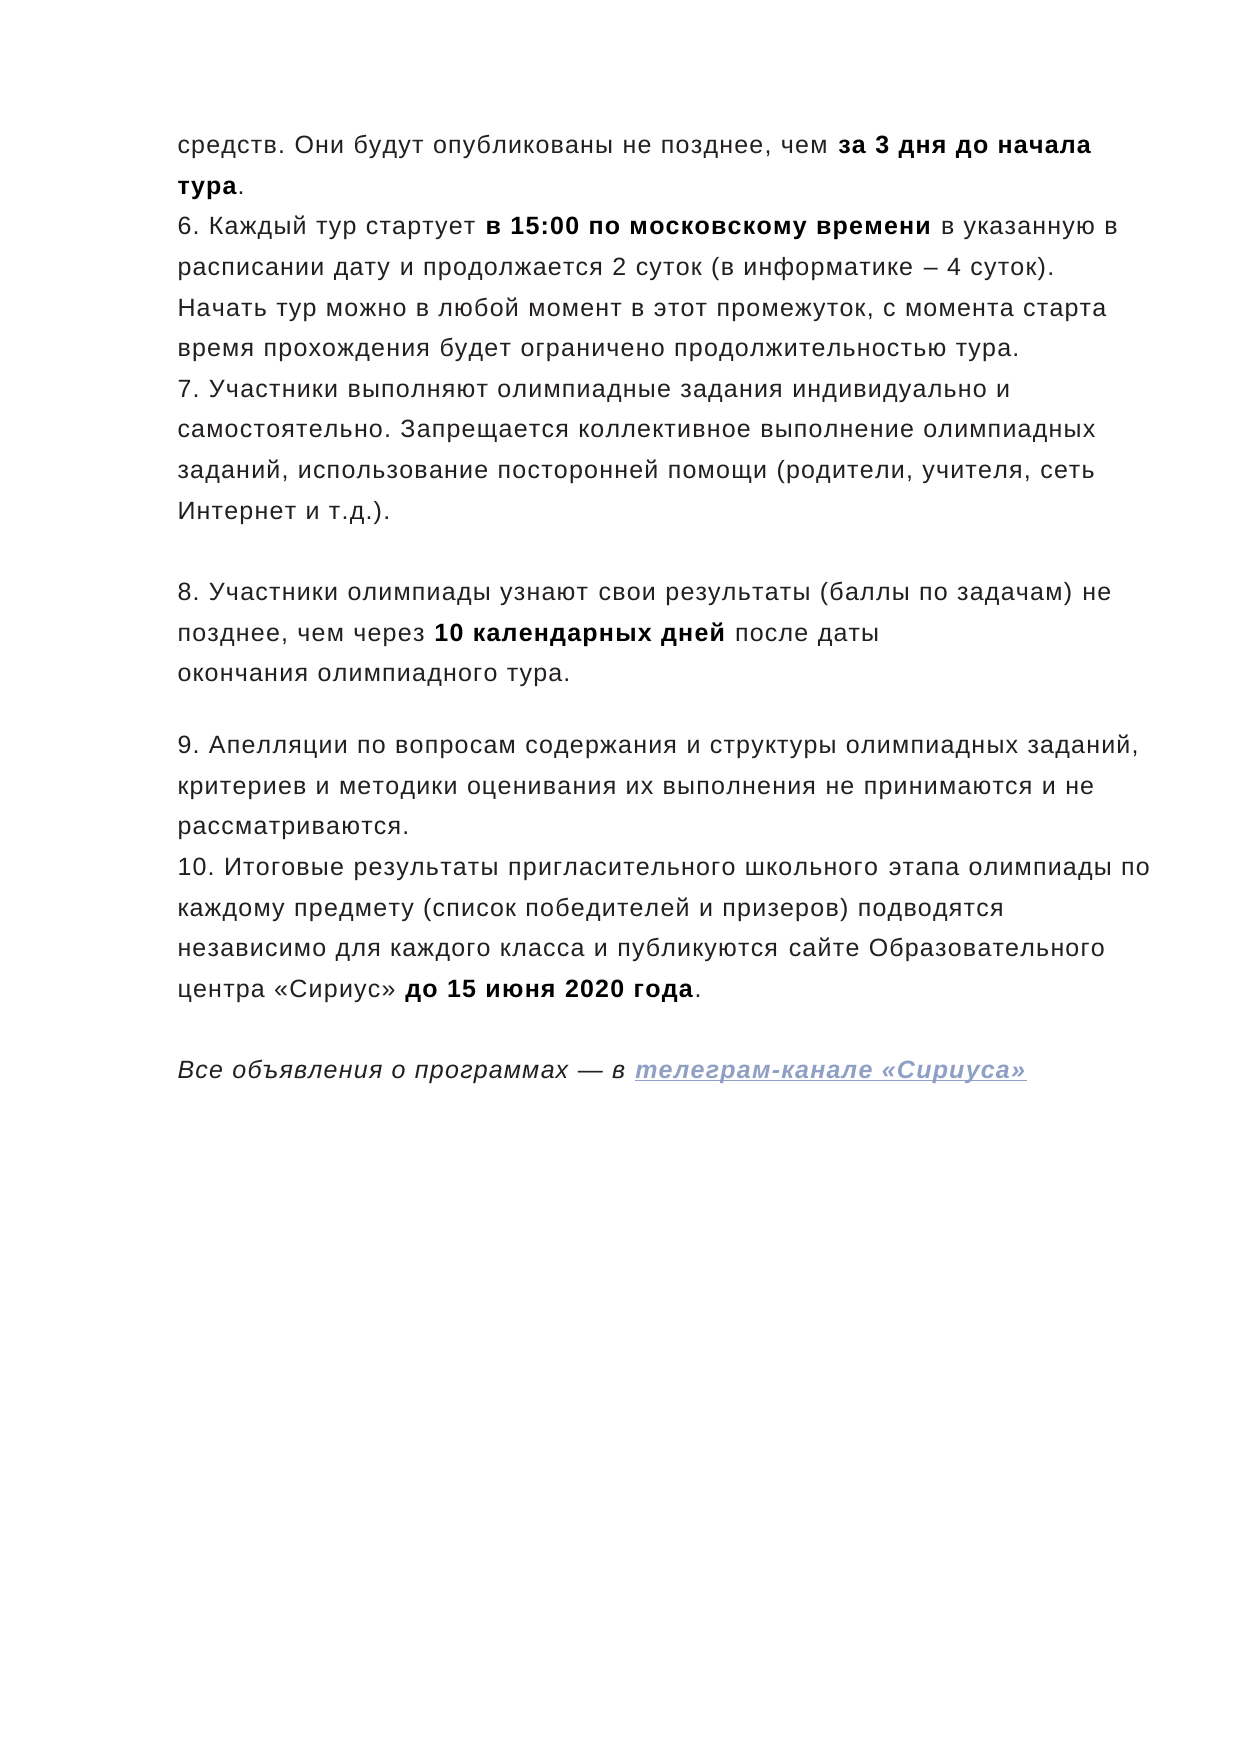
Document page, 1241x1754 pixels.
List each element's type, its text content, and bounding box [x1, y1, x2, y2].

text 10. Итоговые результаты пригласительного школьного этапа олимпиады по каждому предмету (список победителей и призеров) подводятся независимо для каждого класса и публикуются сайте Образовательного центра «Сириус» до 15 июня 2020 года. [177, 840, 1152, 1002]
text 9. Апелляции по вопросам содержания и структуры олимпиадных заданий, критериев и методики оценивания их выполнения не принимаются и не рассматриваются. [177, 718, 1152, 840]
text 6. Каждый тур стартует в 15:00 по московскому времени в указанную в расписании дату и продолжается 2 суток (в информатике – 4 суток). Начать тур можно в любой момент в этот промежуток, с момента старта время прохождения будет ограничено продолжительностью тура. [177, 199, 1152, 362]
text Все объявления о программах — в телеграм-канале «Сириуса» [177, 1002, 1152, 1084]
text 7. Участники выполняют олимпиадные задания индивидуально и самостоятельно. Запрещается коллективное выполнение олимпиадных заданий, использование посторонней помощи (родители, учителя, сеть Интернет и т.д.). 8. Участники олимпиады узнают свои результаты (баллы по задачам) не позднее, чем через 10 календарных дней после даты окончания олимпиадного тура. [177, 362, 1152, 687]
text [177, 118, 1152, 199]
